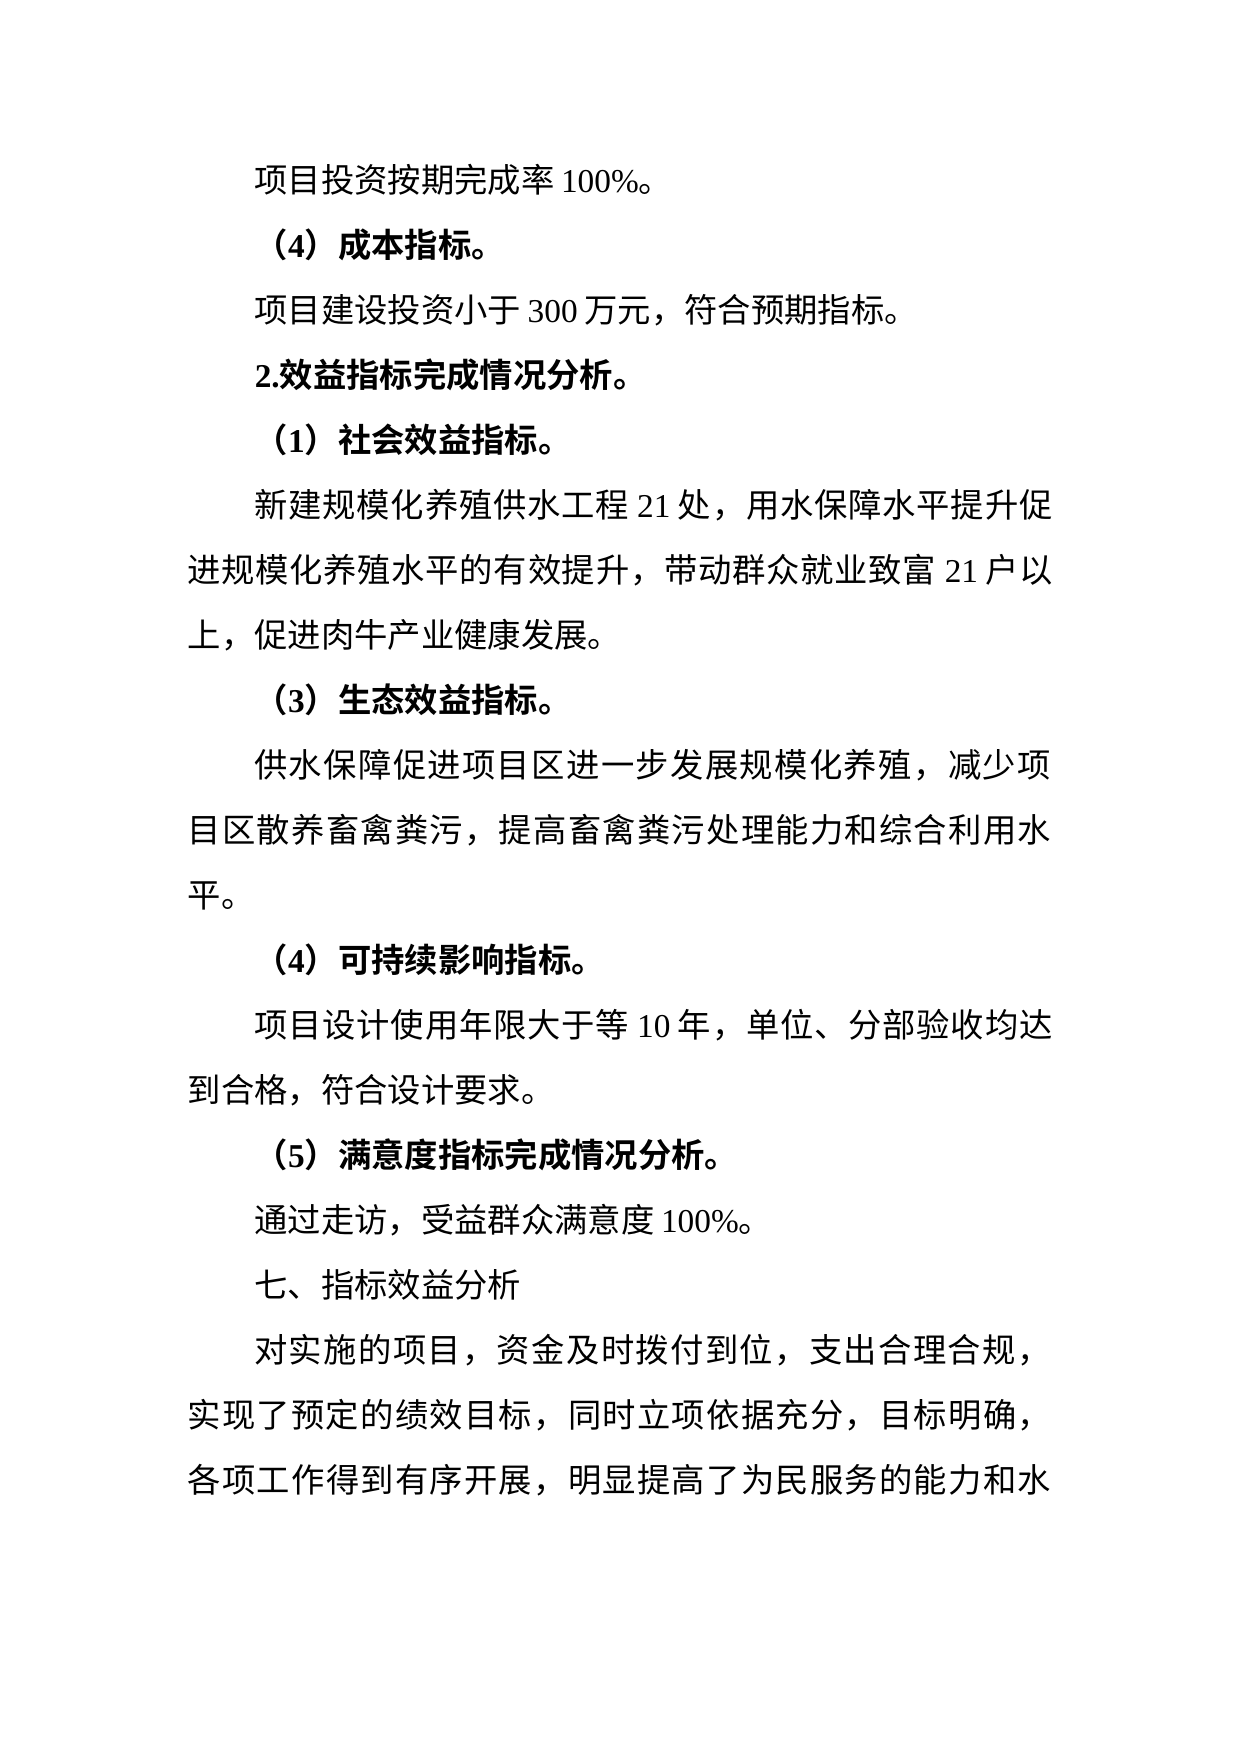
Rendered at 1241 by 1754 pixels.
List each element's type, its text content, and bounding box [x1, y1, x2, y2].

text 2.效益指标完成情况分析。 [187, 341, 1053, 406]
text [187, 1316, 1053, 1511]
text （1）社会效益指标。 [187, 406, 1053, 471]
text 新建规模化养殖供水工程21处，用水保障水平提升促进规模化养殖水平的有效提升，带动群众就业致富21户以上，促进肉牛产业健康发展。 [187, 471, 1053, 666]
text （3）生态效益指标。 [187, 666, 1053, 731]
text （4）可持续影响指标。 [187, 926, 1053, 991]
text 供水保障促进项目区进一步发展规模化养殖，减少项目区散养畜禽粪污，提高畜禽粪污处理能力和综合利用水平。 [187, 731, 1053, 926]
text 项目建设投资小于300万元，符合预期指标。 [187, 276, 1053, 341]
text 项目投资按期完成率100%。 [187, 146, 1053, 211]
text 通过走访，受益群众满意度100%。 [187, 1186, 1053, 1251]
text 项目设计使用年限大于等10年，单位、分部验收均达到合格，符合设计要求。 [187, 991, 1053, 1121]
text （4）成本指标。 [187, 211, 1053, 276]
text （5）满意度指标完成情况分析。 [187, 1121, 1053, 1186]
list 七、指标效益分析 [187, 1251, 1053, 1316]
